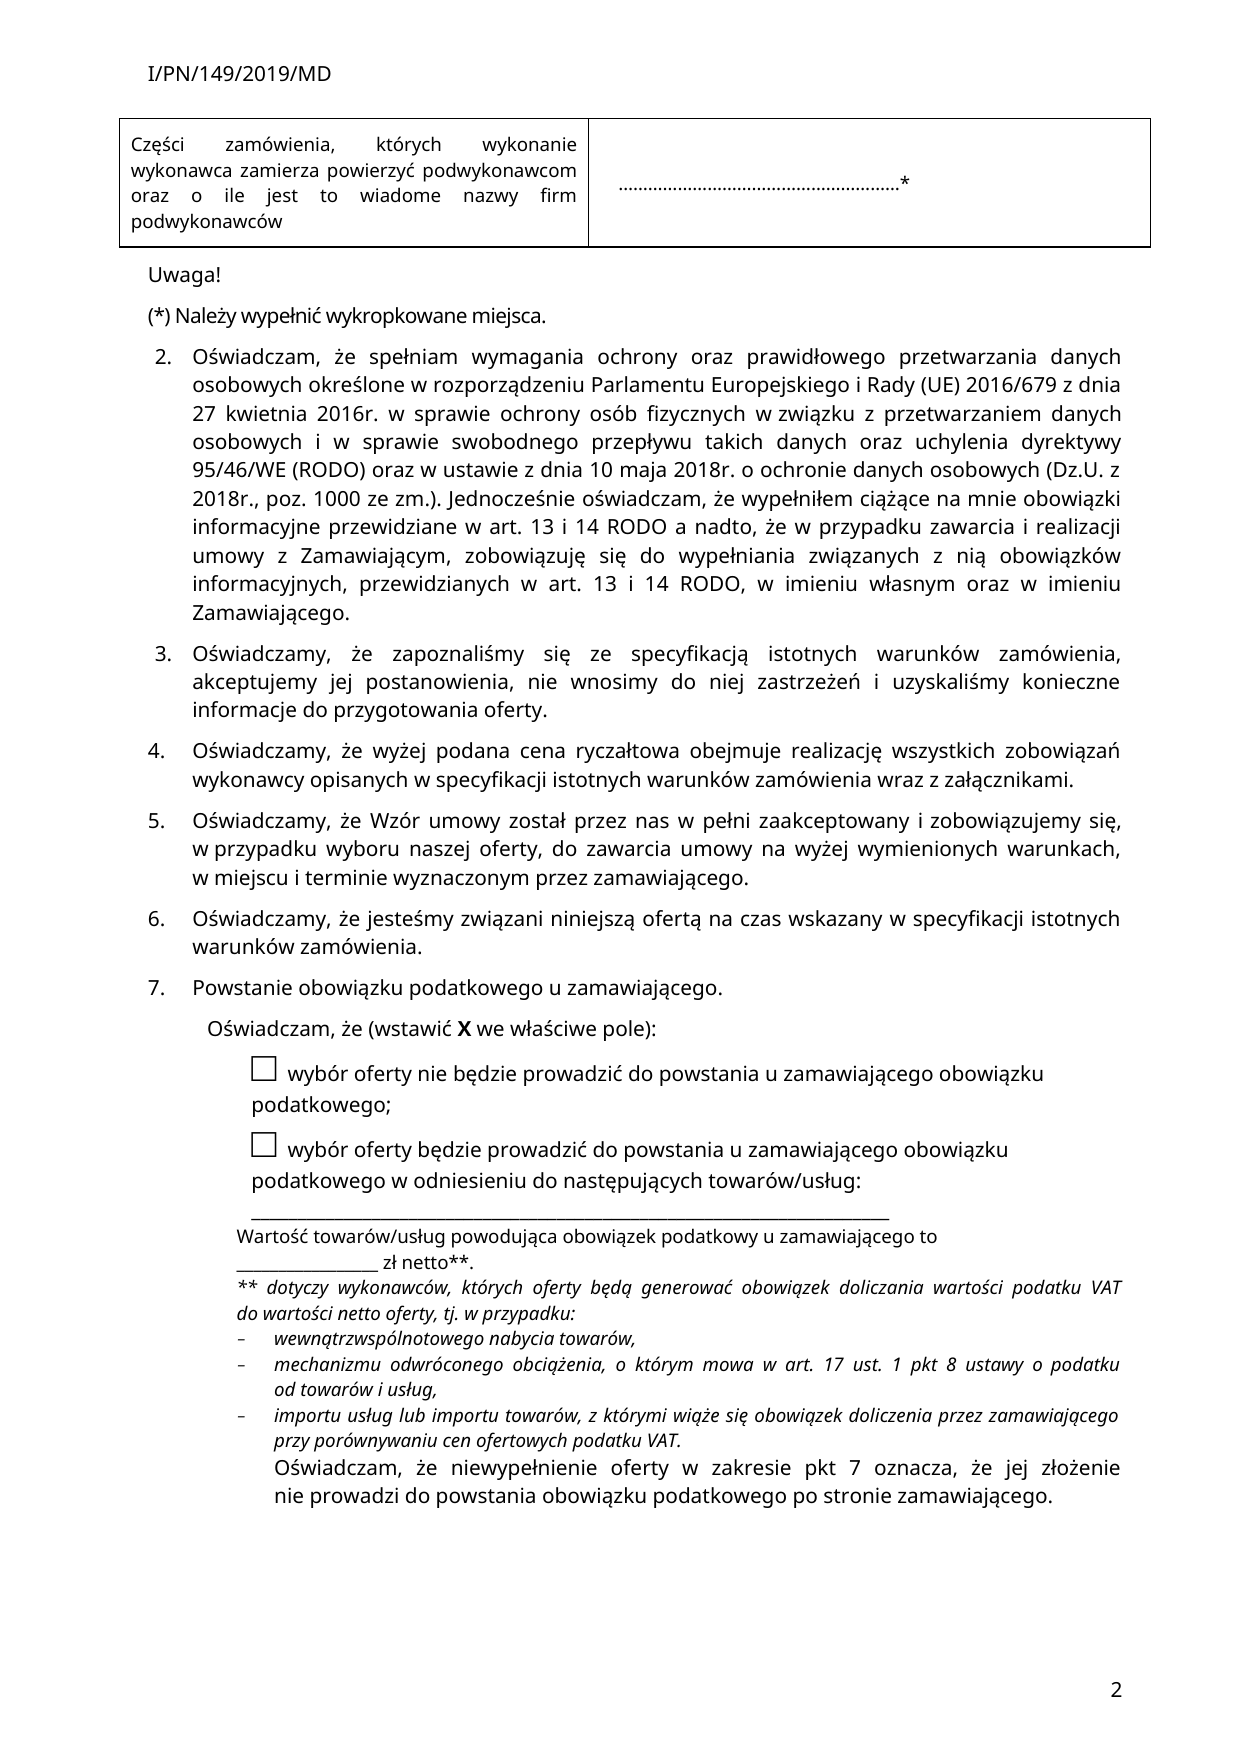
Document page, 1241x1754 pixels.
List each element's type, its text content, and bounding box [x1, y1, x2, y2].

list Oświadczamy, że Wzór umowy został przez nas w pełni zaakceptowany i zobowiązujemy się, w przypadku wyboru naszej oferty, do zawarcia umowy na wyżej wymienionych warunkach, w miejscu i terminie wyznaczonym przez zamawiającego. [148, 806, 1122, 891]
list wewnątrzwspólnotowego nabycia towarów, [236, 1326, 1122, 1351]
text Oświadczam, że niewypełnienie oferty w zakresie pkt 7 oznacza, że jej złożenie nie prowadzi do powstania obowiązku podatkowego po stronie zamawiającego. [274, 1453, 1122, 1510]
list Oświadczamy, że zapoznaliśmy się ze specyfikacją istotnych warunków zamówienia, akceptujemy jej postanowienia, nie wnosimy do niej zastrzeżeń i uzyskaliśmy konieczne informacje do przygotowania oferty. [154, 639, 1122, 724]
text (*) Należy wypełnić wykropkowane miejsca. [148, 301, 1122, 329]
list mechanizmu odwróconego obciążenia, o którym mowa w art. 17 ust. 1 pkt 8 ustawy o podatku od towarów i usług, [236, 1351, 1122, 1402]
list Oświadczamy, że wyżej podana cena ryczałtowa obejmuje realizację wszystkich zobowiązań wykonawcy opisanych w specyfikacji istotnych warunków zamówienia wraz z załącznikami. [148, 736, 1122, 793]
text Wartość towarów/usług powodująca obowiązek podatkowy u zamawiającego to [236, 1223, 1122, 1249]
list Oświadczam, że spełniam wymagania ochrony oraz prawidłowego przetwarzania danych osobowych określone w rozporządzeniu Parlamentu Europejskiego i Rady (UE) 2016/679 z dnia 27 kwietnia 2016r. w sprawie ochrony osób fizycznych w związku z przetwarzaniem danych osobowych i w sprawie swobodnego przepływu takich danych oraz uchylenia dyrektywy 95/46/WE (RODO) oraz w ustawie z dnia 10 maja 2018r. o ochronie danych osobowych (Dz.U. z 2018r., poz. 1000 ze zm.). Jednocześnie oświadczam, że wypełniłem ciążące na mnie obowiązki informacyjne przewidziane w art. 13 i 14 RODO a nadto, że w przypadku zawarcia i realizacji umowy z Zamawiającym, zobowiązuję się do wypełniania związanych z nią obowiązków informacyjnych, przewidzianych w art. 13 i 14 RODO, w imieniu własnym oraz w imieniu Zamawiającego. [154, 342, 1122, 626]
text Uwaga! [148, 260, 1122, 288]
text _________________ zł netto**. ** dotyczy wykonawców, których oferty będą generować obowiązek doliczania wartości podatku VAT do wartości netto oferty, tj. w przypadku: [236, 1249, 1122, 1326]
table_cell …………………………………………………* [589, 119, 1150, 246]
text □ wybór oferty będzie prowadzić do powstania u zamawiającego obowiązku podatkowego w odniesieniu do następujących towarów/usług: _____________________________________________________________________ [251, 1119, 1122, 1223]
text □ wybór oferty nie będzie prowadzić do powstania u zamawiającego obowiązku podatkowego; [251, 1042, 1122, 1119]
text Oświadczam, że (wstawić X we właściwe pole): [207, 1014, 1122, 1042]
list importu usług lub importu towarów, z którymi wiąże się obowiązek doliczenia przez zamawiającego przy porównywaniu cen ofertowych podatku VAT. [236, 1402, 1122, 1453]
list Powstanie obowiązku podatkowego u zamawiającego. [148, 973, 1122, 1001]
table_cell Części zamówienia, których wykonanie wykonawca zamierza powierzyć podwykonawcom oraz o ile jest to wiadome nazwy firm podwykonawców [120, 119, 588, 246]
list Oświadczamy, że jesteśmy związani niniejszą ofertą na czas wskazany w specyfikacji istotnych warunków zamówienia. [148, 904, 1122, 961]
